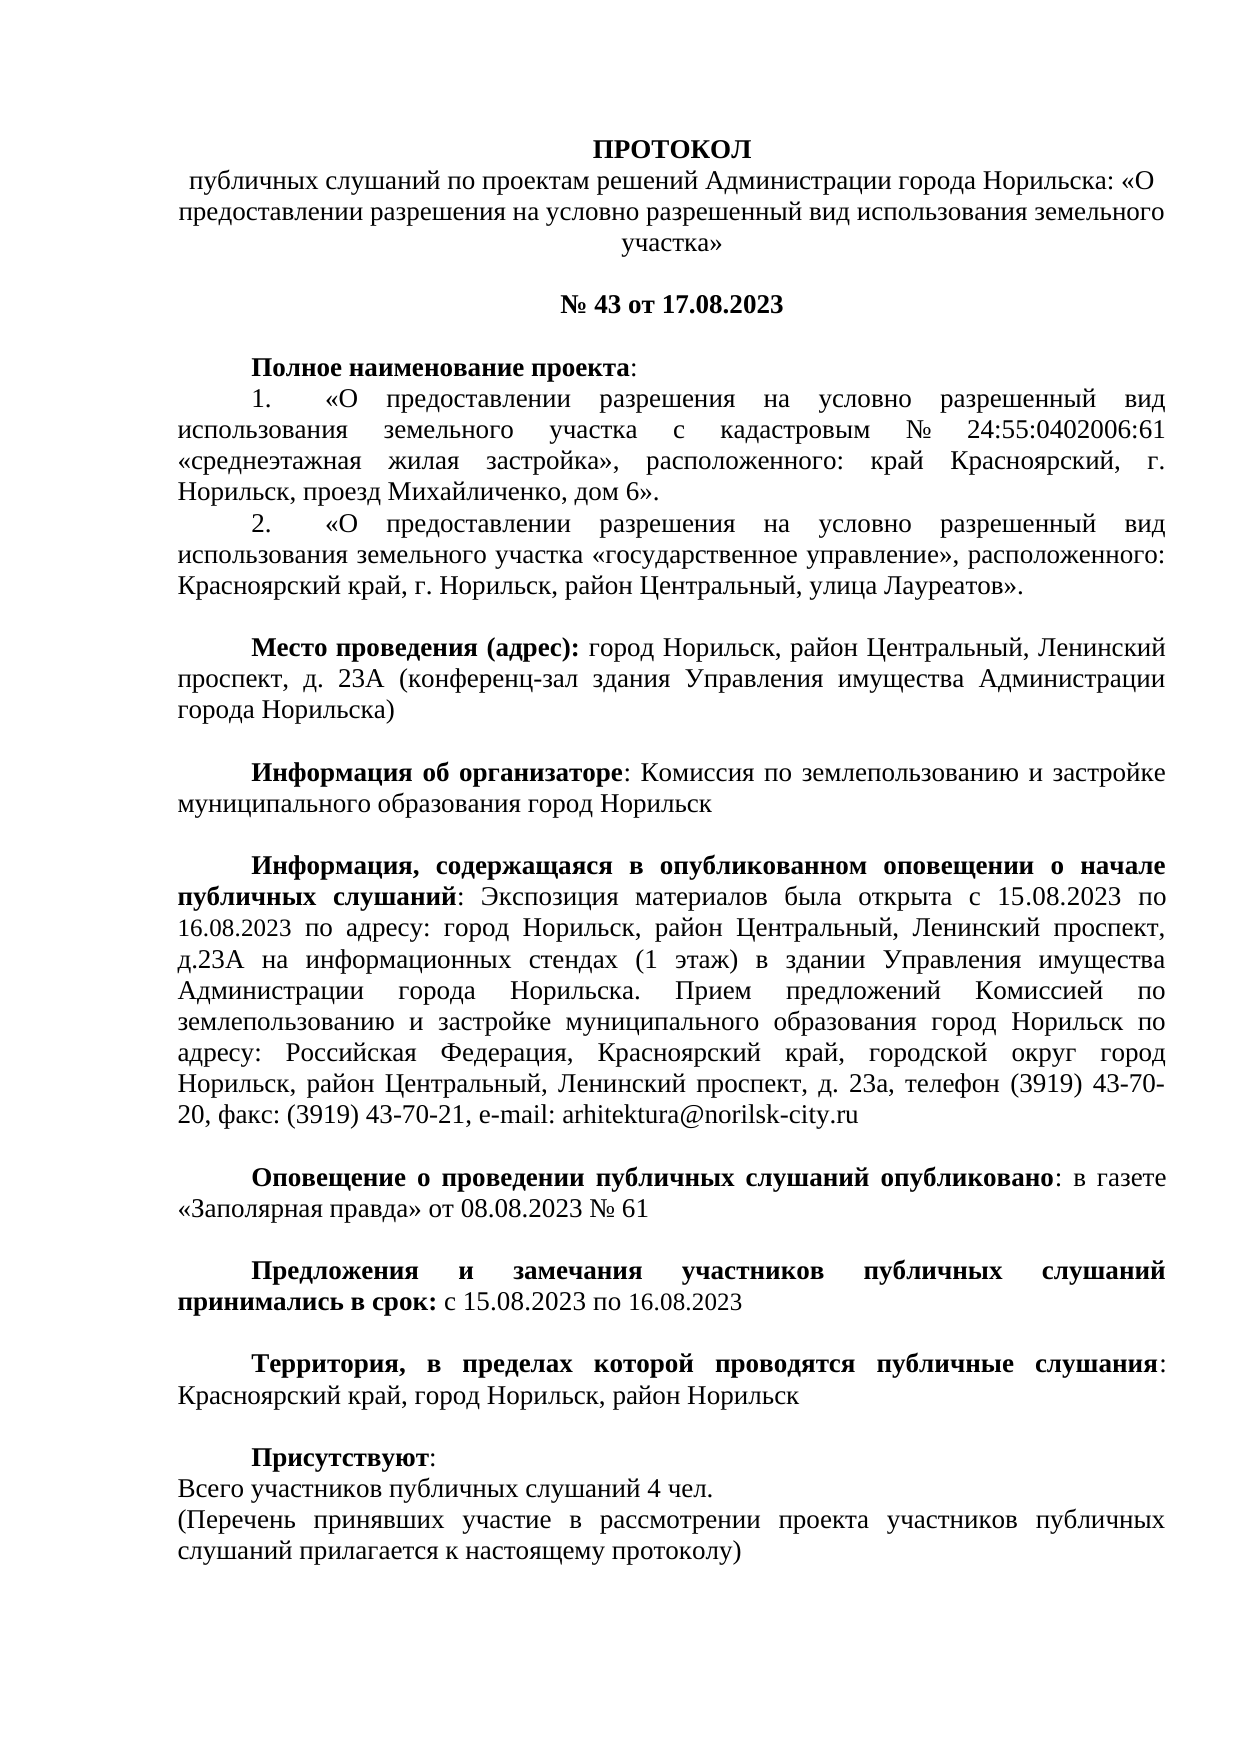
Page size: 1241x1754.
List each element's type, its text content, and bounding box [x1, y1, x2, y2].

text Информация об организаторе: Комиссия по землепользованию и застройке муниципального образования город Норильск [177, 756, 1167, 818]
text Место проведения (адрес): город Норильск, район Центральный, Ленинский проспект, д. 23А (конференц-зал здания Управления имущества Администрации города Норильска) [177, 631, 1167, 725]
text Полное наименование проекта: [177, 351, 1167, 382]
list «О предоставлении разрешения на условно разрешенный вид использования земельного участка с кадастровым № 24:55:0402006:61 «среднеэтажная жилая застройка», расположенного: край Красноярский, г. Норильск, проезд Михайличенко, дом 6». [177, 382, 1167, 507]
text Присутствуют: [177, 1441, 1167, 1472]
text Всего участников публичных слушаний 4 чел. [177, 1472, 1167, 1503]
text Оповещение о проведении публичных слушаний опубликовано: в газете «Заполярная правда» от 08.08.2023 № 61 [177, 1161, 1167, 1223]
text № 43 от 17.08.2023 [177, 289, 1167, 320]
text публичных слушаний по проектам решений Администрации города Норильска: «О предоставлении разрешения на условно разрешенный вид использования земельного участка» [177, 164, 1167, 257]
list «О предоставлении разрешения на условно разрешенный вид использования земельного участка «государственное управление», расположенного: Красноярский край, г. Норильск, район Центральный, улица Лауреатов». [177, 507, 1167, 600]
text (Перечень принявших участие в рассмотрении проекта участников публичных слушаний прилагается к настоящему протоколу) [177, 1503, 1167, 1566]
text Территория, в пределах которой проводятся публичные слушания: Красноярский край, город Норильск, район Норильск [177, 1348, 1167, 1410]
text Информация, содержащаяся в опубликованном оповещении о начале публичных слушаний: Экспозиция материалов была открыта с 15.08.2023 по 16.08.2023 по адресу: город Норильск, район Центральный, Ленинский проспект, д.23А на информационных стендах (1 этаж) в здании Управления имущества Администрации города Норильска. Прием предложений Комиссией по землепользованию и застройке муниципального образования город Норильск по адресу: Российская Федерация, Красноярский край, городской округ город Норильск, район Центральный, Ленинский проспект, д. 23а, телефон (3919) 43-70-20, факс: (3919) 43-70-21, e-mail: arhitektura@norilsk-city.ru [177, 849, 1167, 1129]
text Предложения и замечания участников публичных слушаний принимались в срок: с 15.08.2023 по 16.08.2023 [177, 1254, 1167, 1316]
text ПРОТОКОЛ [177, 133, 1167, 164]
